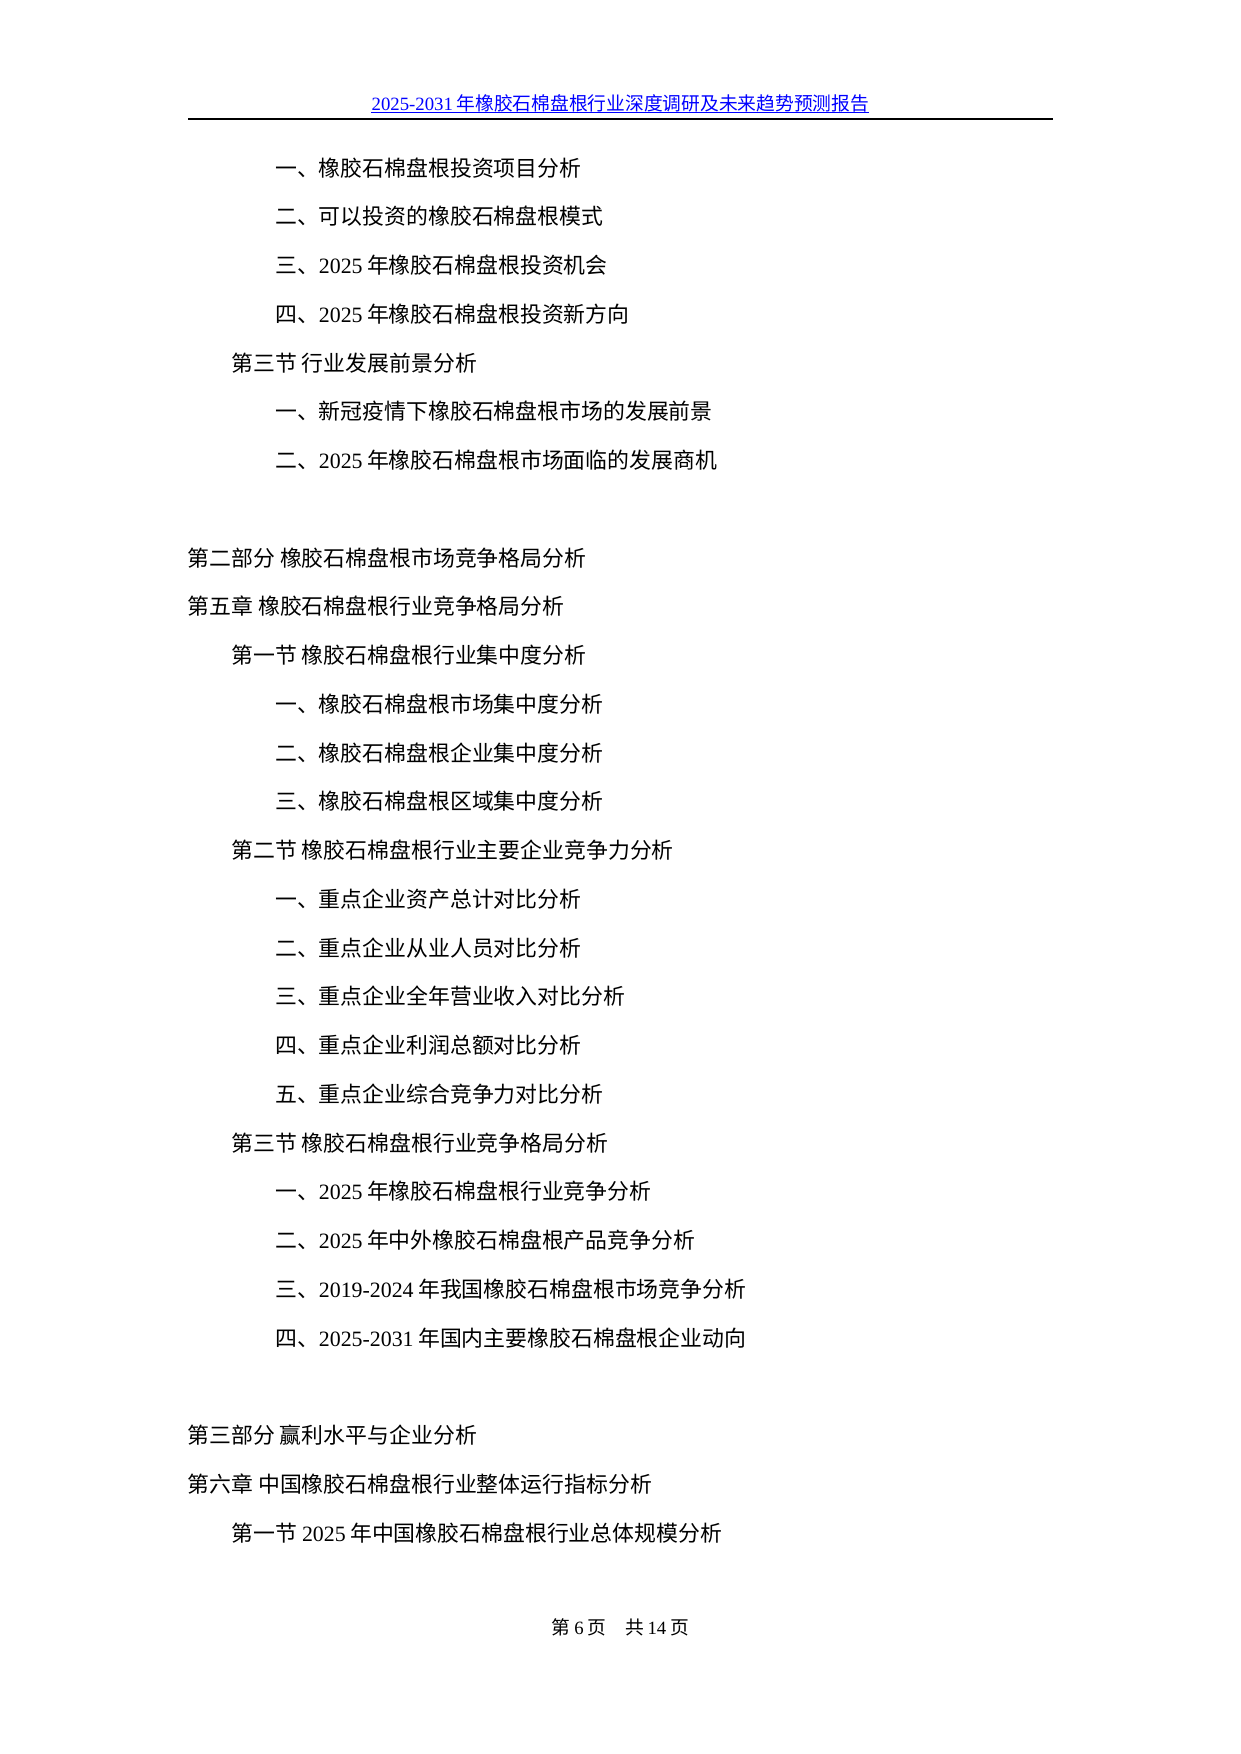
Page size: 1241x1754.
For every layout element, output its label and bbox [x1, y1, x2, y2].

text [187, 150, 1053, 1548]
